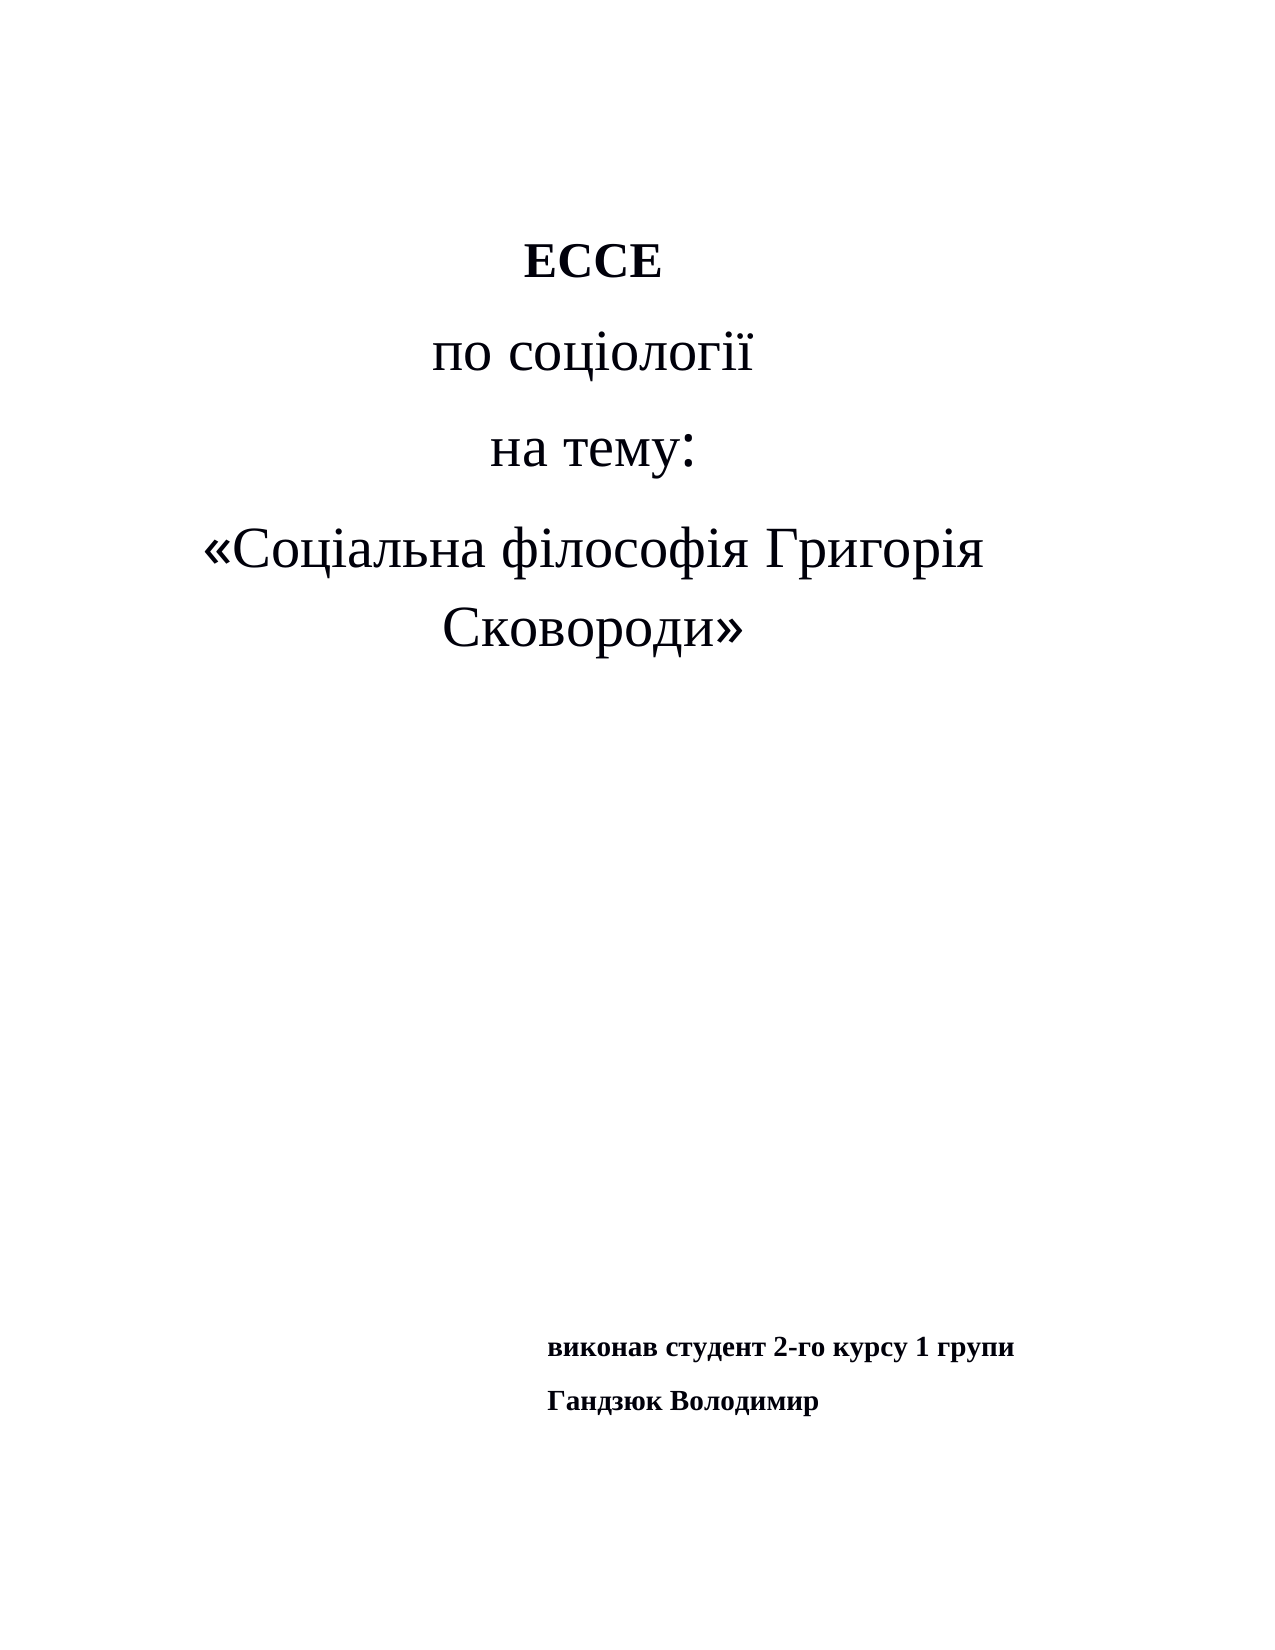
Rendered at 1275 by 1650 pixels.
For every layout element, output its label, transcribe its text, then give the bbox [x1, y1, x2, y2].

text по соціології [89, 316, 1097, 383]
text Гандзюк Володимир [89, 1383, 1097, 1417]
text «Соціальна філософія Григорія Сковороди» [89, 504, 1097, 663]
text ЕСCЕ [89, 231, 1097, 288]
text виконав студент 2-го курсу 1 групи [89, 1329, 1097, 1362]
text на тему: [89, 404, 1097, 484]
